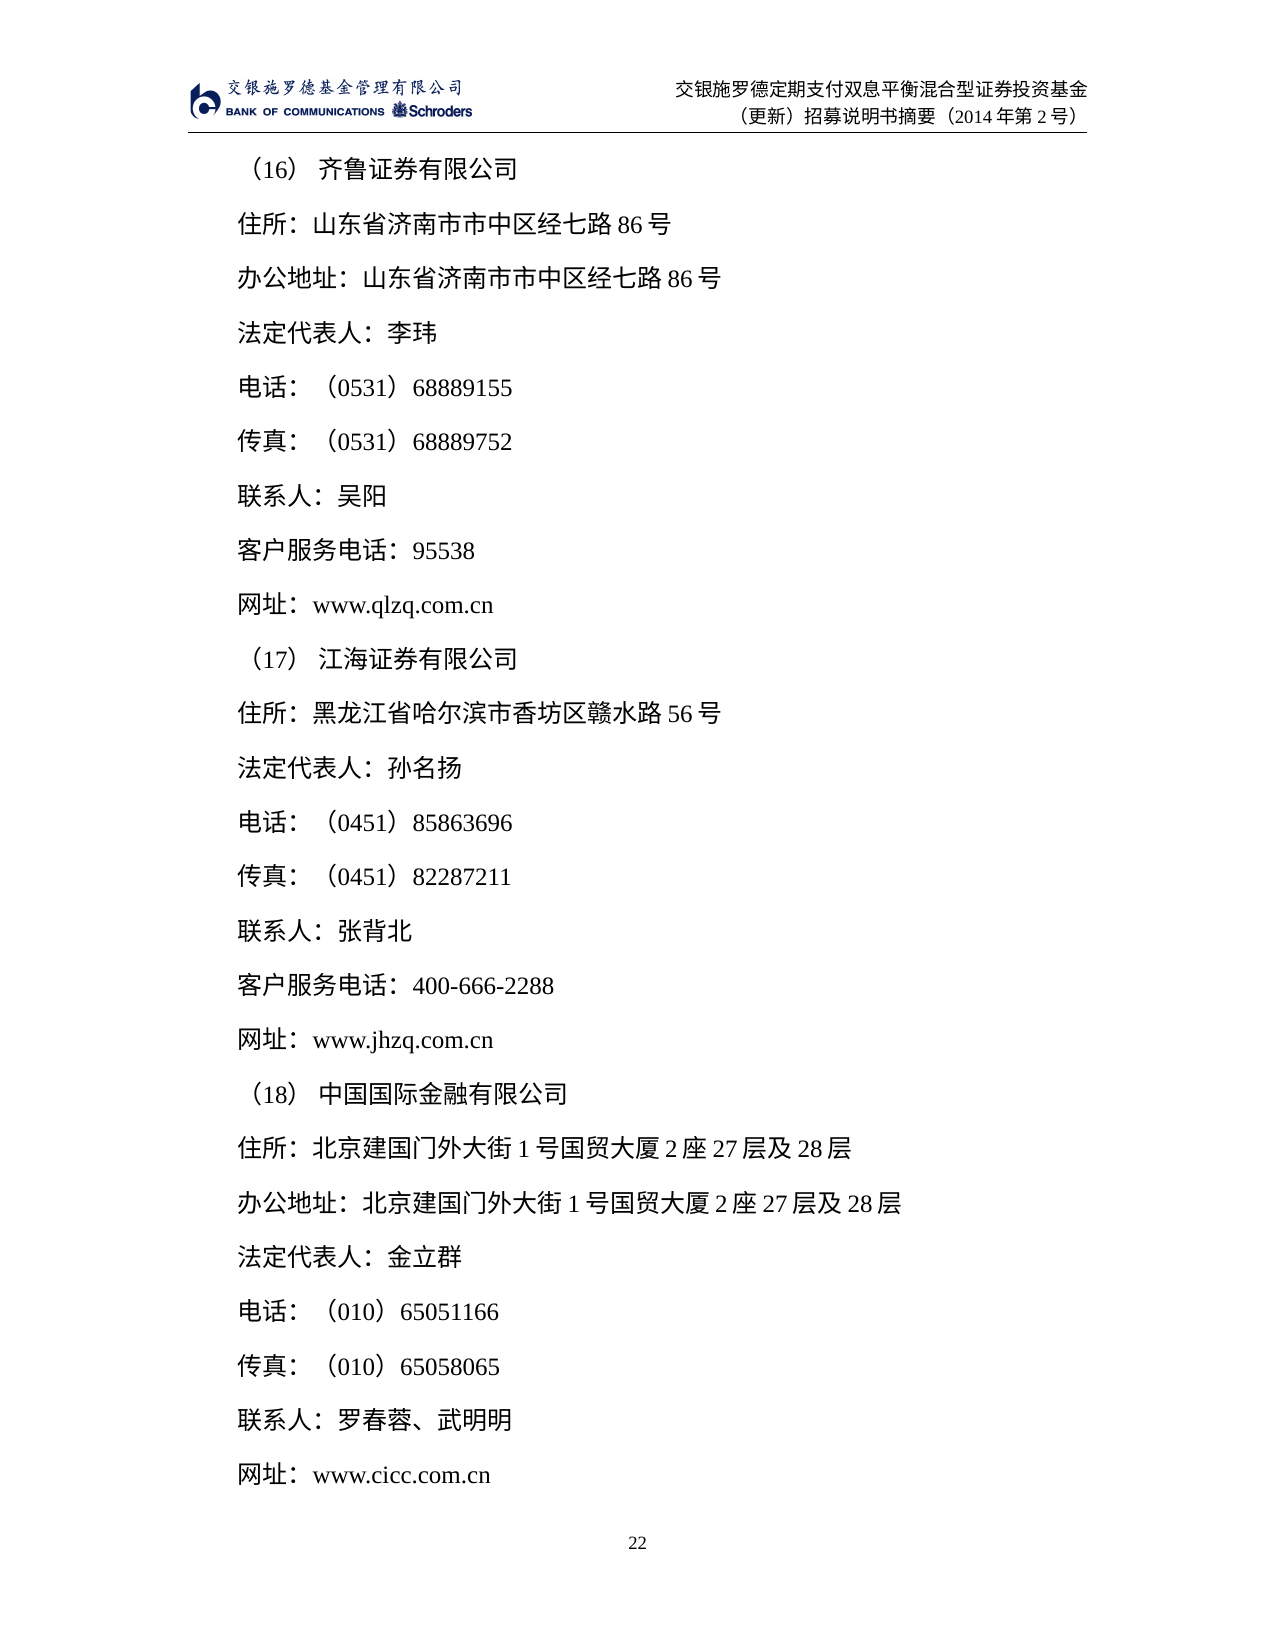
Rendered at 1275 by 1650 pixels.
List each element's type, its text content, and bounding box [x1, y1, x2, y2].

text 住所：山东省济南市市中区经七路86号 [187, 204, 1087, 241]
text 联系人：张背北 [187, 911, 1087, 947]
text （18） 中国国际金融有限公司 [187, 1074, 1087, 1111]
text （17） 江海证券有限公司 [187, 639, 1087, 676]
text 传真：（010）65058065 [187, 1346, 1087, 1382]
text 网址：www.jhzq.com.cn [187, 1020, 1087, 1056]
text 联系人：罗春蓉、武明明 [187, 1401, 1087, 1437]
text 传真：（0531）68889752 [187, 422, 1087, 458]
text 住所：黑龙江省哈尔滨市香坊区赣水路56号 [187, 694, 1087, 730]
text 客户服务电话：95538 [187, 531, 1087, 567]
text 电话：（0531）68889155 [187, 367, 1087, 404]
text 网址：www.qlzq.com.cn [187, 585, 1087, 621]
text 办公地址：北京建国门外大街1号国贸大厦2座27层及28层 [187, 1183, 1087, 1219]
text 法定代表人：李玮 [187, 313, 1087, 349]
text 法定代表人：金立群 [187, 1237, 1087, 1274]
text 网址：www.cicc.com.cn [187, 1455, 1087, 1491]
text 传真：（0451）82287211 [187, 857, 1087, 893]
text 联系人：吴阳 [187, 476, 1087, 512]
picture [190, 79, 472, 119]
text （16） 齐鲁证券有限公司 [187, 150, 1087, 186]
text 电话：（0451）85863696 [187, 802, 1087, 839]
text 电话：（010）65051166 [187, 1292, 1087, 1328]
text 法定代表人：孙名扬 [187, 748, 1087, 784]
text 住所：北京建国门外大街1号国贸大厦2座27层及28层 [187, 1129, 1087, 1165]
text 办公地址：山东省济南市市中区经七路86号 [187, 259, 1087, 295]
text 客户服务电话：400-666-2288 [187, 966, 1087, 1002]
